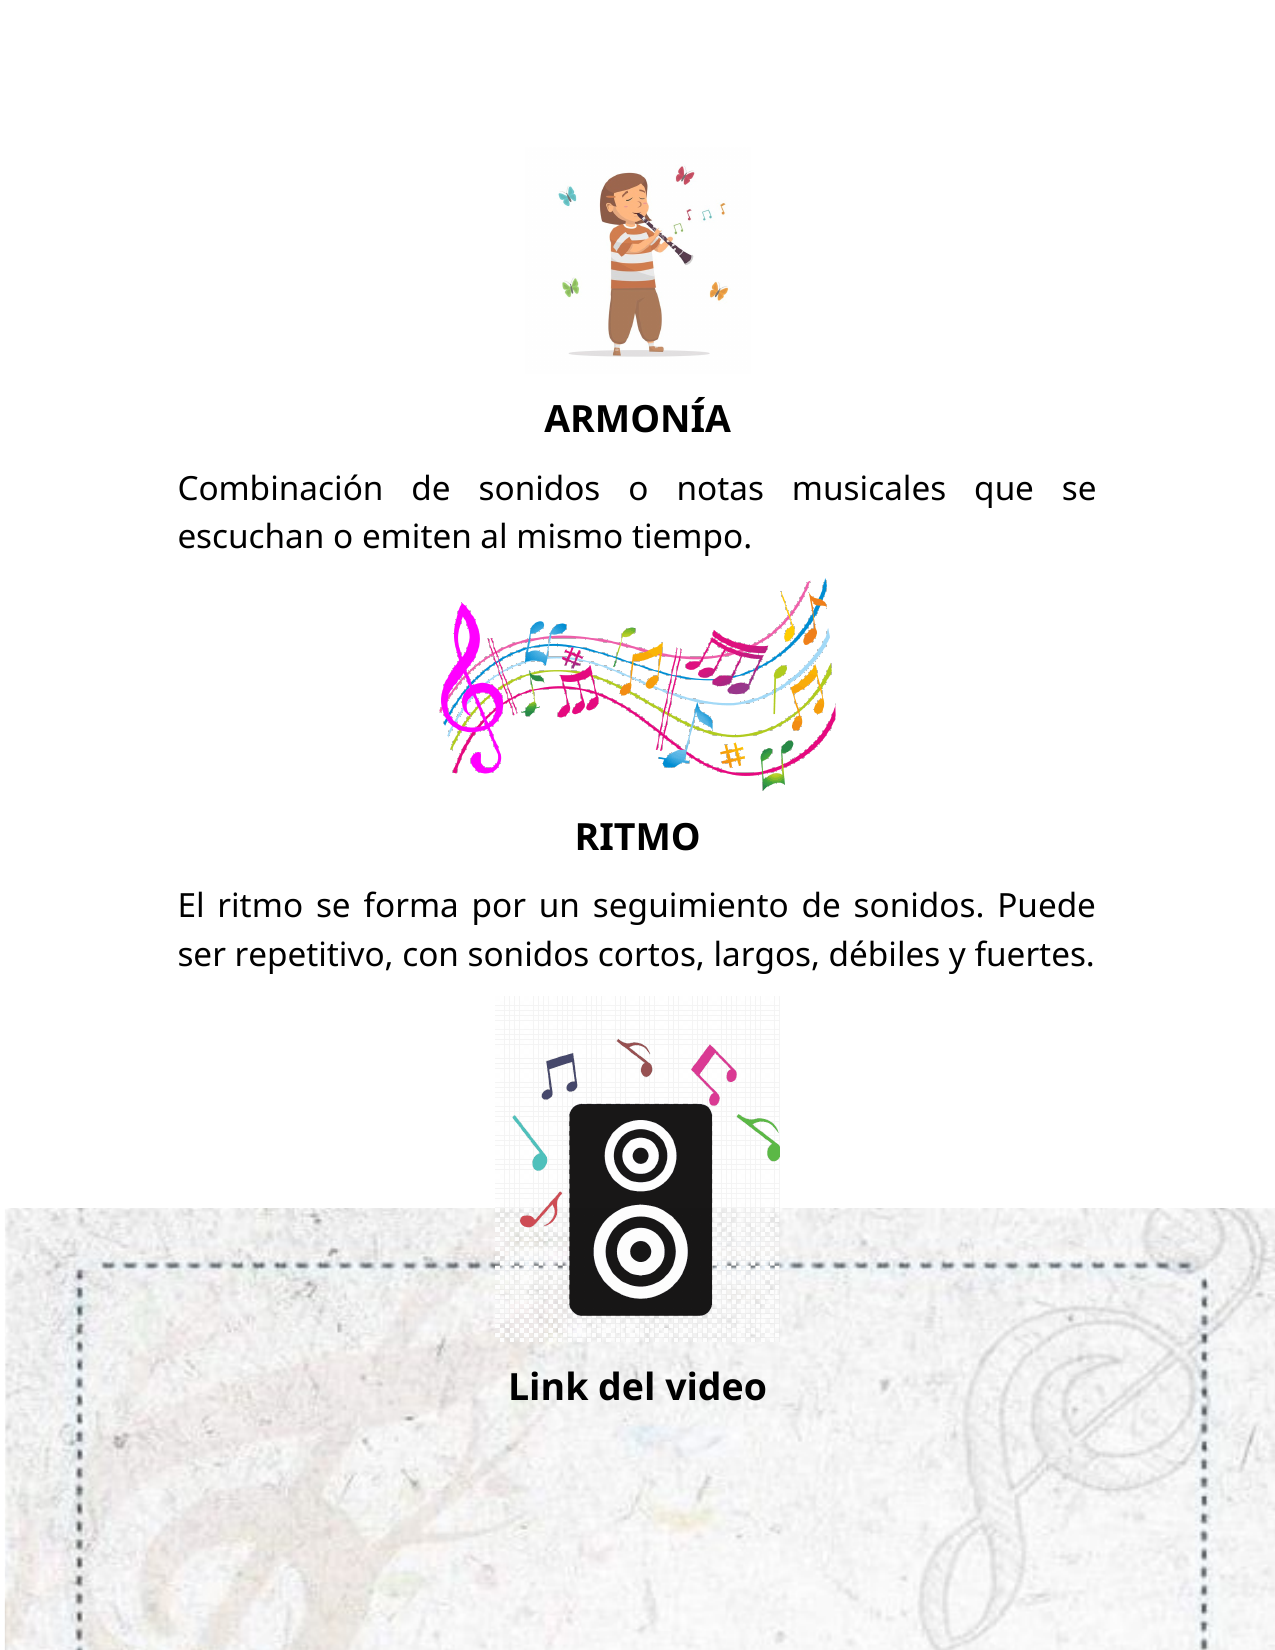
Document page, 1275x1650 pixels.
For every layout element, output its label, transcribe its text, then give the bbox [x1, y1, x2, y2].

picture [524, 147, 751, 374]
text Combinación de sonidos o notas musicales que se escuchan o emiten al mismo tiempo. [177, 464, 1098, 559]
picture [4, 996, 1275, 1650]
text ARMONÍA [177, 393, 1098, 444]
text Link del video [177, 1360, 1098, 1411]
text RITMO [177, 810, 1098, 861]
text El ritmo se forma por un seguimiento de sonidos. Puede ser repetitivo, con sonidos cortos, largos, débiles y fuertes. [177, 882, 1098, 976]
picture [439, 578, 836, 791]
